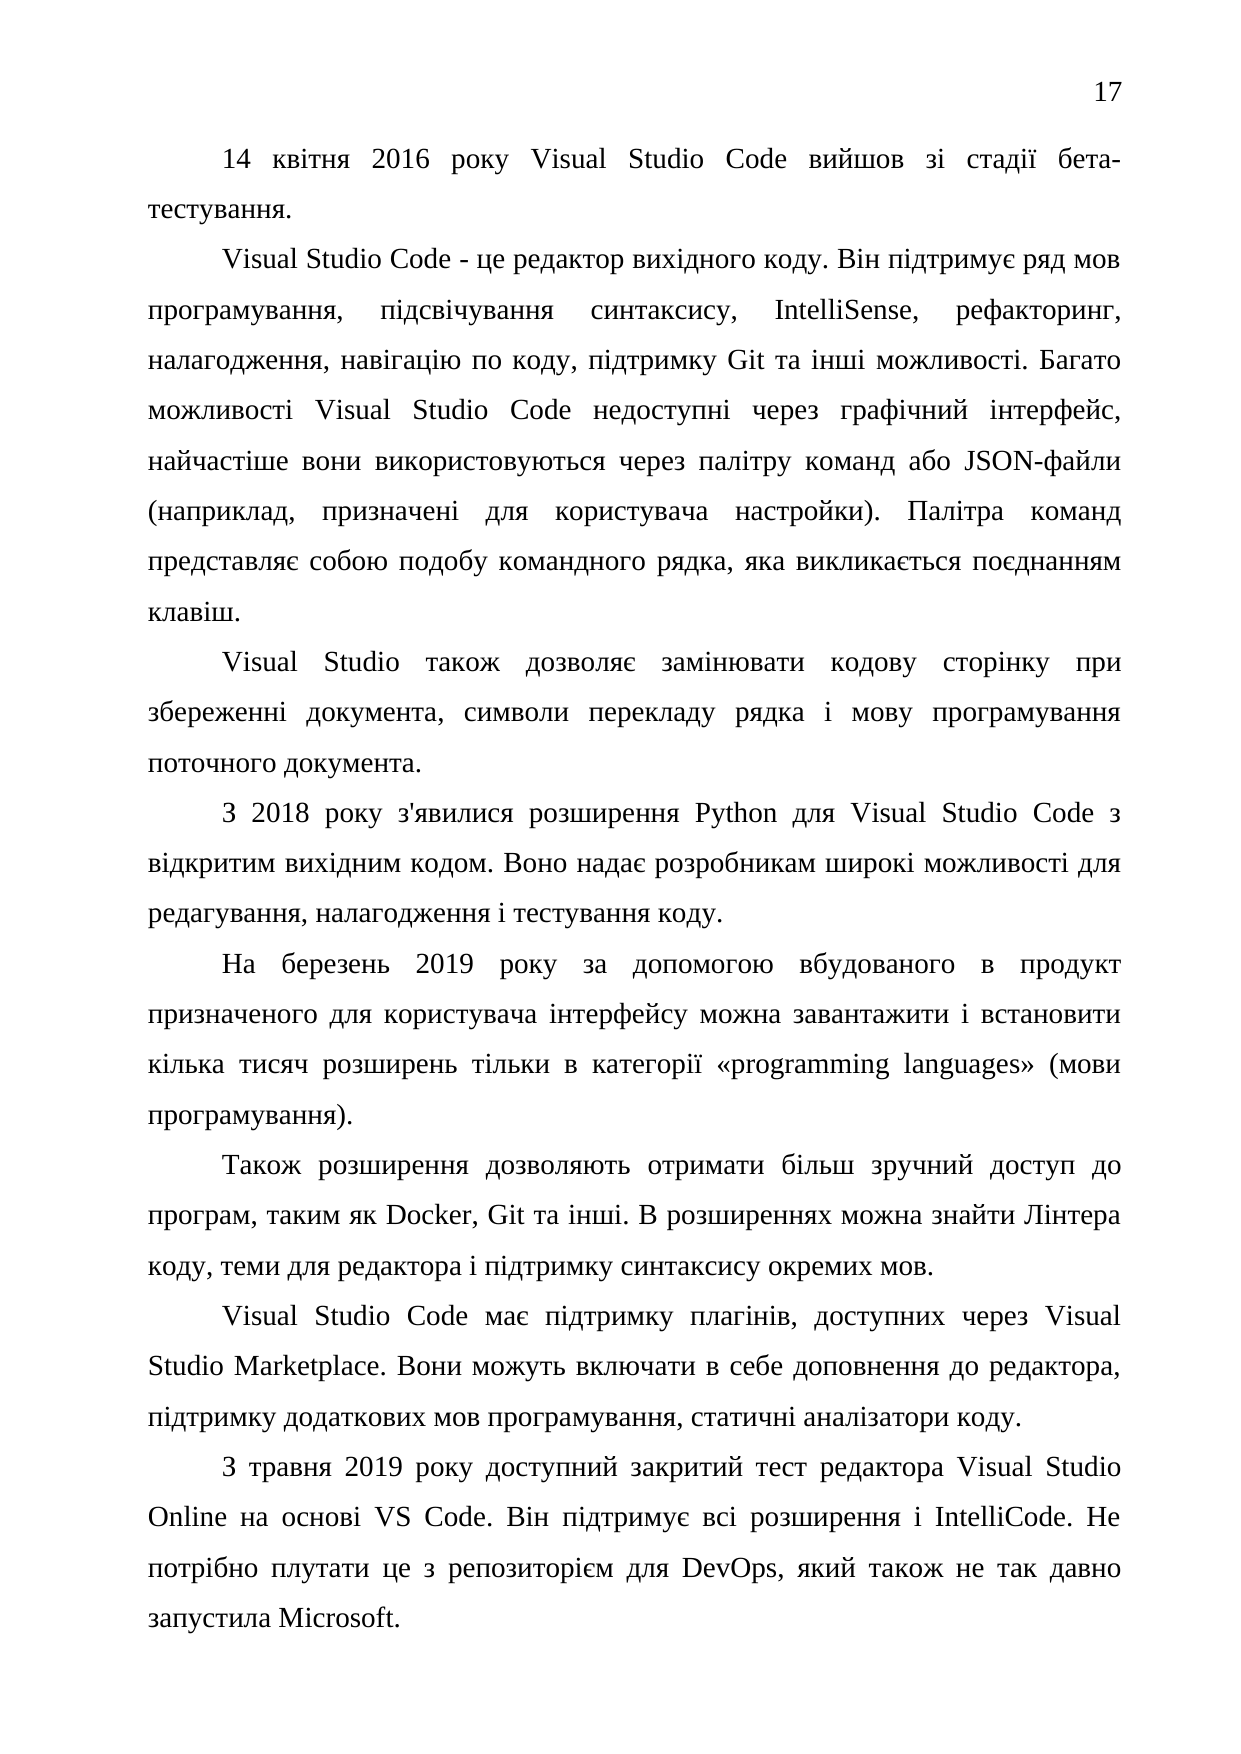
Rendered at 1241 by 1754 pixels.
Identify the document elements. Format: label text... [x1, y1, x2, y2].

list З 2018 року з'явилися розширення Python для Visual Studio Code з відкритим вихідним кодом. Воно надає розробникам широкі можливості для редагування, налагодження і тестування коду. [148, 795, 1122, 929]
list 14 квітня 2016 року Visual Studio Code вийшов зі стадії бета-тестування. [148, 141, 1122, 225]
list Visual Studio Code - це редактор вихідного коду. Він підтримує ряд мов програмування, підсвічування синтаксису, IntelliSense, рефакторинг, налагодження, навігацію по коду, підтримку Git та інші можливості. Багато можливості Visual Studio Code недоступні через графічний інтерфейс, найчастіше вони використовуються через палітру команд або JSON-файли (наприклад, призначені для користувача настройки). Палітра команд представляє собою подобу командного рядка, яка викликається поєднанням клавіш. [148, 242, 1122, 627]
list Також розширення дозволяють отримати більш зручний доступ до програм, таким як Docker, Git та інші. В розширеннях можна знайти Лінтера коду, теми для редактора і підтримку синтаксису окремих мов. [148, 1147, 1122, 1281]
list Visual Studio Code має підтримку плагінів, доступних через Visual Studio Marketplace. Вони можуть включати в себе доповнення до редактора, підтримку додаткових мов програмування, статичні аналізатори коду. [148, 1298, 1122, 1432]
list На березень 2019 року за допомогою вбудованого в продукт призначеного для користувача інтерфейсу можна завантажити і встановити кілька тисяч розширень тільки в категорії «programming languages» (мови програмування). [148, 946, 1122, 1130]
list Visual Studio також дозволяє замінювати кодову сторінку при збереженні документа, символи перекладу рядка і мову програмування поточного документа. [148, 644, 1122, 778]
list З травня 2019 року доступний закритий тест редактора Visual Studio Online на основі VS Code. Він підтримує всі розширення і IntelliCode. Не потрібно плутати це з репозиторієм для DevOps, який також не так давно запустила Microsoft. [148, 1449, 1122, 1633]
